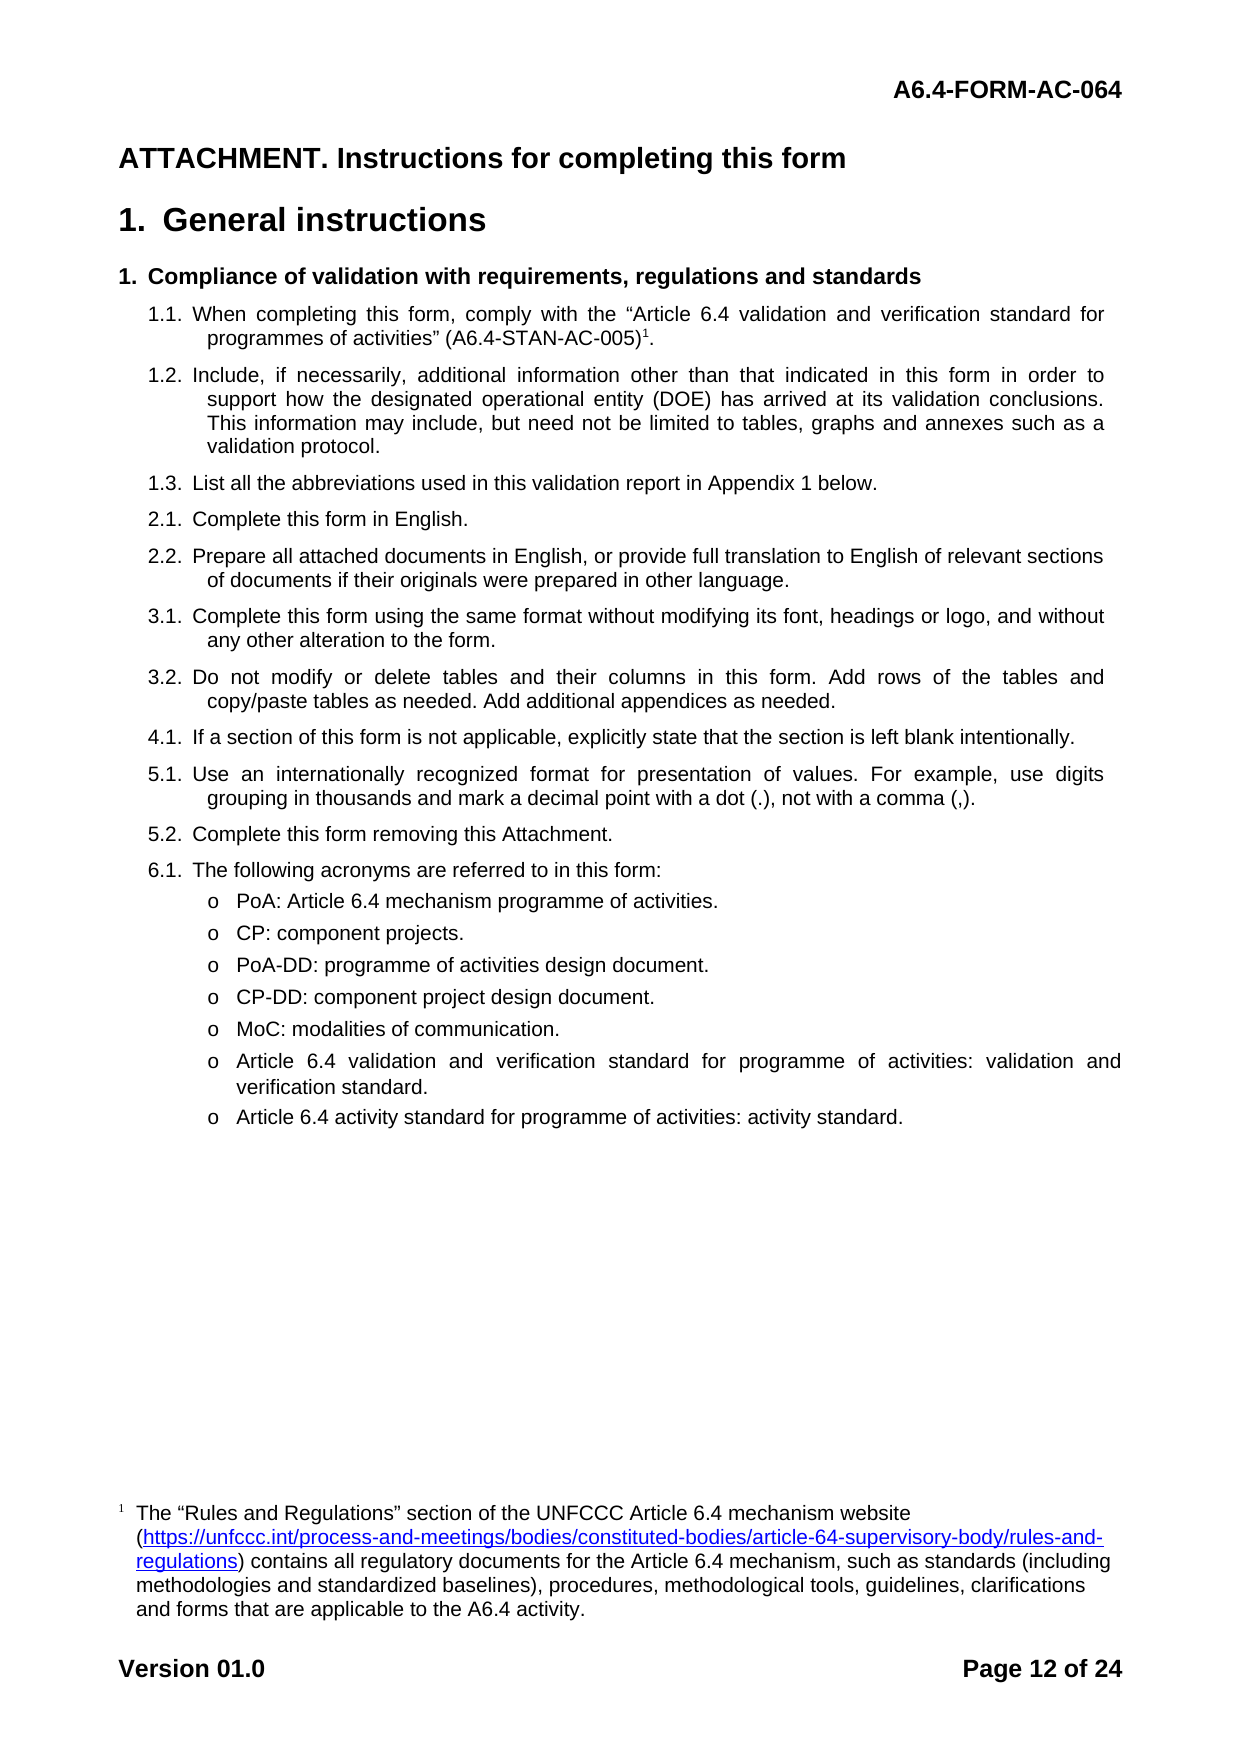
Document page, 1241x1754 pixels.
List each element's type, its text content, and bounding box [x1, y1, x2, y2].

list General instructions [118, 200, 1122, 238]
list Article 6.4 validation and verification standard for programme of activities: validation and verification standard. [207, 1049, 1122, 1099]
list CP-DD: component project design document. [207, 985, 1122, 1011]
list Complete this form in English. [148, 507, 1106, 531]
title Compliance of validation with requirements, regulations and standards [118, 263, 1122, 289]
list Use an internationally recognized format for presentation of values. For example, use digits grouping in thousands and mark a decimal point with a dot (.), not with a comma (,). [148, 761, 1106, 809]
list CP: component projects. [207, 921, 1122, 946]
list MoC: modalities of communication. [207, 1017, 1122, 1043]
list When completing this form, comply with the “Article 6.4 validation and verification standard for programmes of activities” (A6.4-STAN-AC-005). [148, 302, 1106, 350]
list ATTACHMENT. Instructions for completing this form [118, 141, 1122, 175]
list Include, if necessarily, additional information other than that indicated in this form in order to support how the designated operational entity (DOE) has arrived at its validation conclusions. This information may include, but need not be limited to tables, graphs and annexes such as a validation protocol. [148, 362, 1106, 458]
list PoA-DD: programme of activities design document. [207, 953, 1122, 978]
list List all the abbreviations used in this validation report in Appendix 1 below. [148, 471, 1106, 495]
list Article 6.4 activity standard for programme of activities: activity standard. [207, 1105, 1122, 1131]
list Do not modify or delete tables and their columns in this form. Add rows of the tables and copy/paste tables as needed. Add additional appendices as needed. [148, 664, 1106, 712]
list Complete this form removing this Attachment. [148, 822, 1106, 846]
list Complete this form using the same format without modifying its font, headings or logo, and without any other alteration to the form. [148, 604, 1106, 652]
list If a section of this form is not applicable, explicitly state that the section is left blank intentionally. [148, 725, 1106, 749]
list Prepare all attached documents in English, or provide full translation to English of relevant sections of documents if their originals were prepared in other language. [148, 544, 1106, 592]
list PoA: Article 6.4 mechanism programme of activities. [207, 888, 1122, 914]
list The following acronyms are referred to in this form: [148, 858, 1106, 882]
